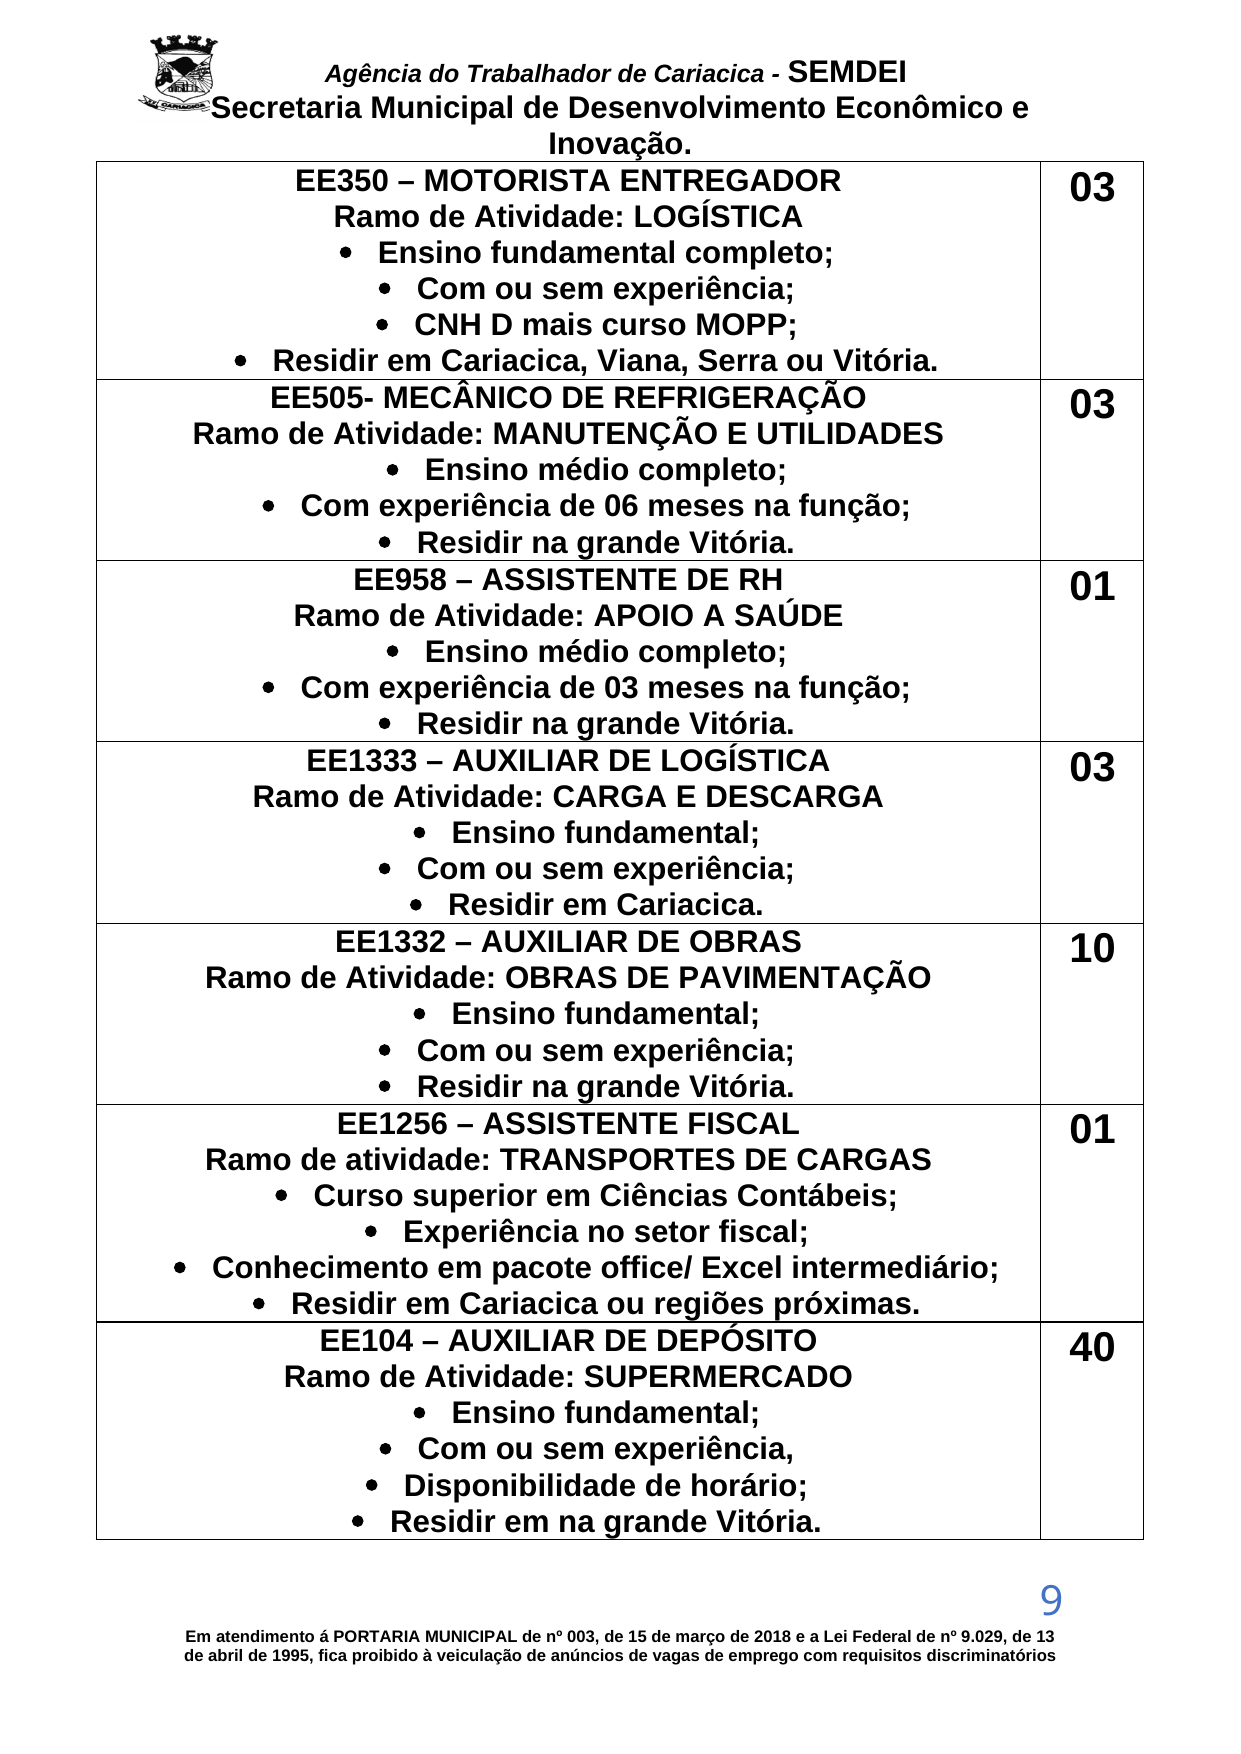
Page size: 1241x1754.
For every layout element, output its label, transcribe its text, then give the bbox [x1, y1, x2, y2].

table_cell 03 [1041, 162, 1143, 378]
table_cell 01 [1041, 1105, 1143, 1321]
table_cell 40 [1041, 1323, 1143, 1539]
table_cell EE1332 – AUXILIAR DE OBRAS Ramo de Atividade: OBRAS DE PAVIMENTAÇÃO Ensino fundamental; Com ou sem experiência; Residir na grande Vitória. [97, 924, 1040, 1104]
picture [134, 31, 237, 123]
table_cell EE505- MECÂNICO DE REFRIGERAÇÃO Ramo de Atividade: MANUTENÇÃO E UTILIDADES Ensino médio completo; Com experiência de 06 meses na função; Residir na grande Vitória. [97, 380, 1040, 560]
table_cell EE104 – AUXILIAR DE DEPÓSITO Ramo de Atividade: SUPERMERCADO Ensino fundamental; Com ou sem experiência, Disponibilidade de horário; Residir em na grande Vitória. [97, 1323, 1040, 1539]
table_cell 01 [1041, 561, 1143, 741]
table_cell EE350 – MOTORISTA ENTREGADOR Ramo de Atividade: LOGÍSTICA Ensino fundamental completo; Com ou sem experiência; CNH D mais curso MOPP; Residir em Cariacica, Viana, Serra ou Vitória. [97, 162, 1040, 378]
table_cell EE1256 – ASSISTENTE FISCAL Ramo de atividade: TRANSPORTES DE CARGAS Curso superior em Ciências Contábeis; Experiência no setor fiscal; Conhecimento em pacote office/ Excel intermediário; Residir em Cariacica ou regiões próximas. [97, 1105, 1040, 1321]
table_cell EE1333 – AUXILIAR DE LOGÍSTICA Ramo de Atividade: CARGA E DESCARGA Ensino fundamental; Com ou sem experiência; Residir em Cariacica. [97, 742, 1040, 922]
table_cell 03 [1041, 742, 1143, 922]
table_cell EE958 – ASSISTENTE DE RH Ramo de Atividade: APOIO A SAÚDE Ensino médio completo; Com experiência de 03 meses na função; Residir na grande Vitória. [97, 561, 1040, 741]
table_cell 03 [1041, 380, 1143, 560]
table_cell 10 [1041, 924, 1143, 1104]
